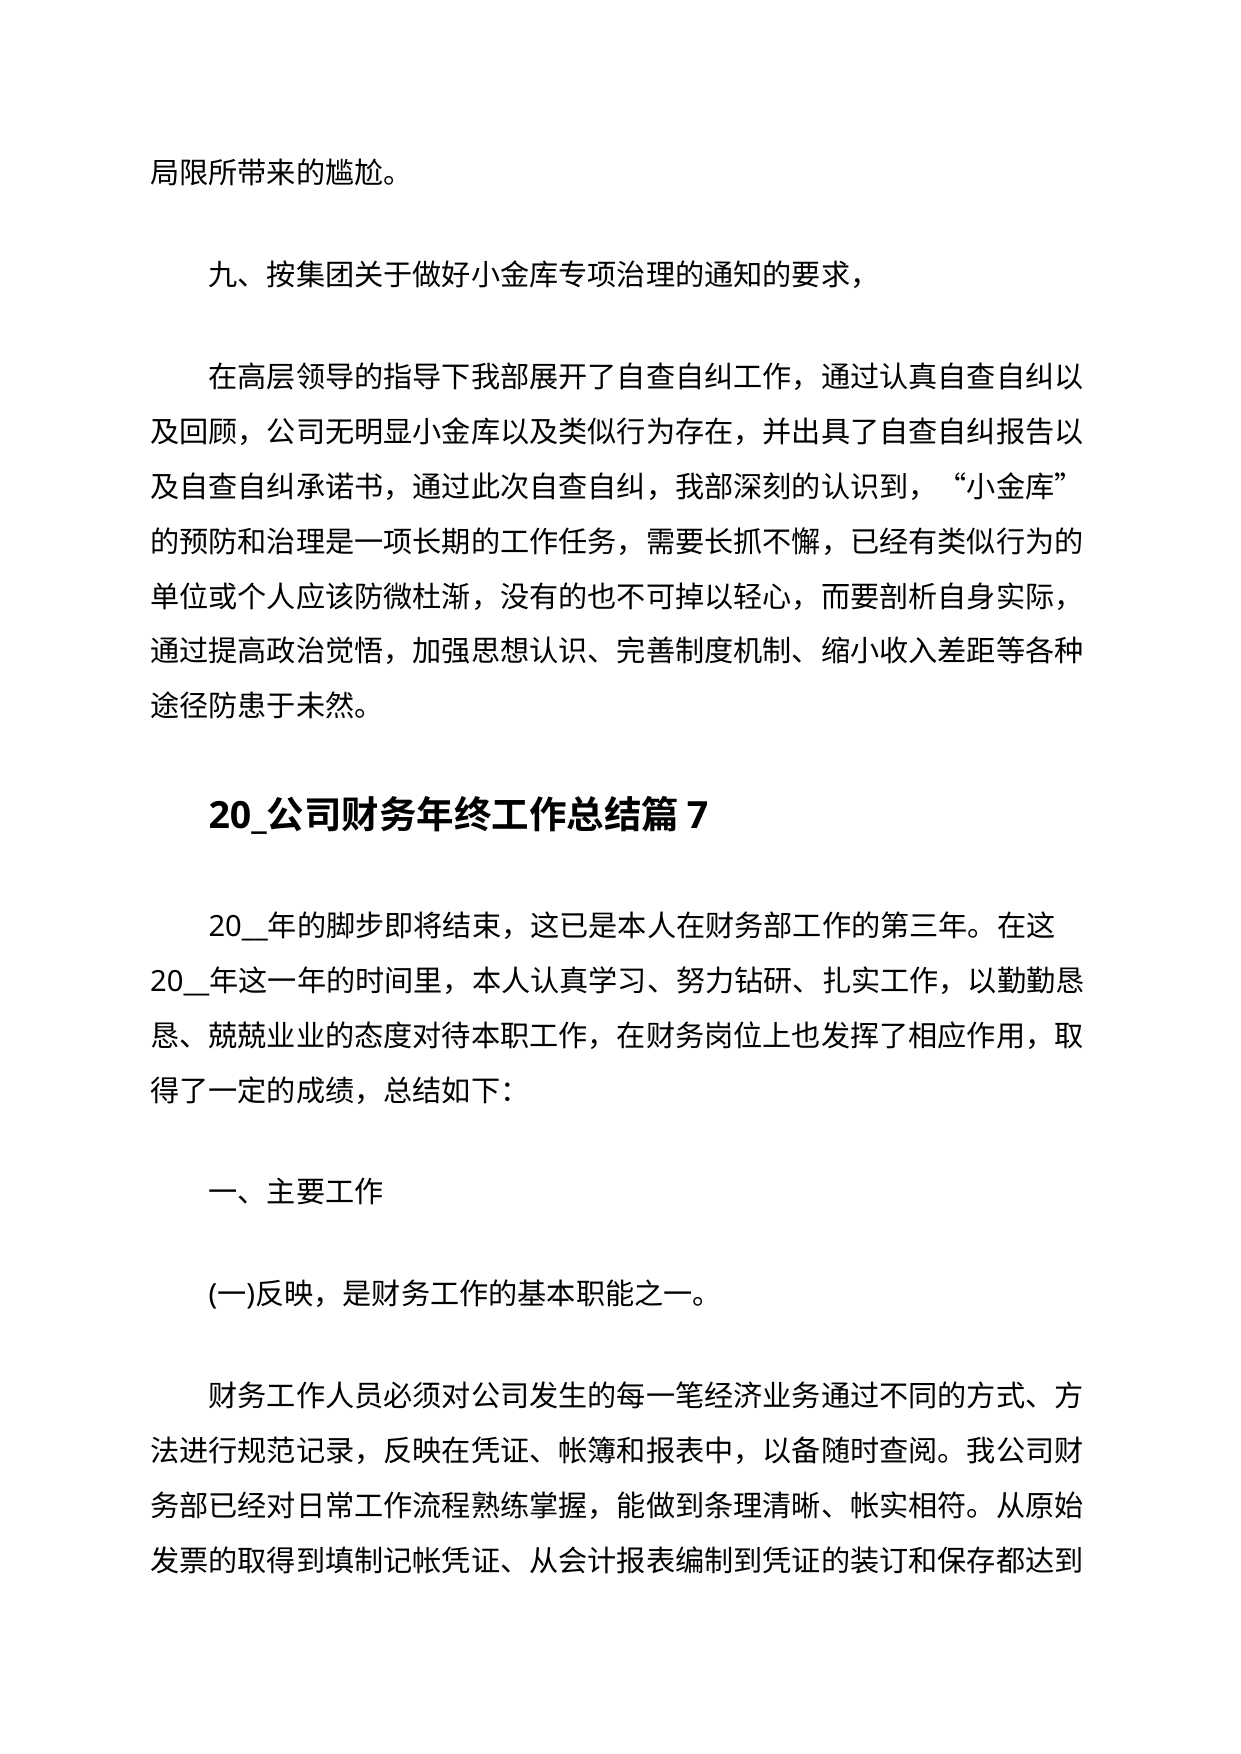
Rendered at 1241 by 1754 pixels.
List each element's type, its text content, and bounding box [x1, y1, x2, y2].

text 九、按集团关于做好小金库专项治理的通知的要求， [150, 252, 1090, 294]
text 20__年的脚步即将结束，这已是本人在财务部工作的第三年。在这20__年这一年的时间里，本人认真学习、努力钻研、扎实工作，以勤勤恳恳、兢兢业业的态度对待本职工作，在财务岗位上也发挥了相应作用，取得了一定的成绩，总结如下： [150, 902, 1090, 1109]
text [150, 150, 1090, 192]
text (一)反映，是财务工作的基本职能之一。 [150, 1271, 1090, 1313]
text 20_公司财务年终工作总结篇7 [150, 785, 1090, 839]
text 一、主要工作 [150, 1169, 1090, 1211]
text 在高层领导的指导下我部展开了自查自纠工作，通过认真自查自纠以及回顾，公司无明显小金库以及类似行为存在，并出具了自查自纠报告以及自查自纠承诺书，通过此次自查自纠，我部深刻的认识到，“小金库”的预防和治理是一项长期的工作任务，需要长抓不懈，已经有类似行为的单位或个人应该防微杜渐，没有的也不可掉以轻心，而要剖析自身实际，通过提高政治觉悟，加强思想认识、完善制度机制、缩小收入差距等各种途径防患于未然。 [150, 353, 1090, 725]
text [150, 1373, 1090, 1580]
